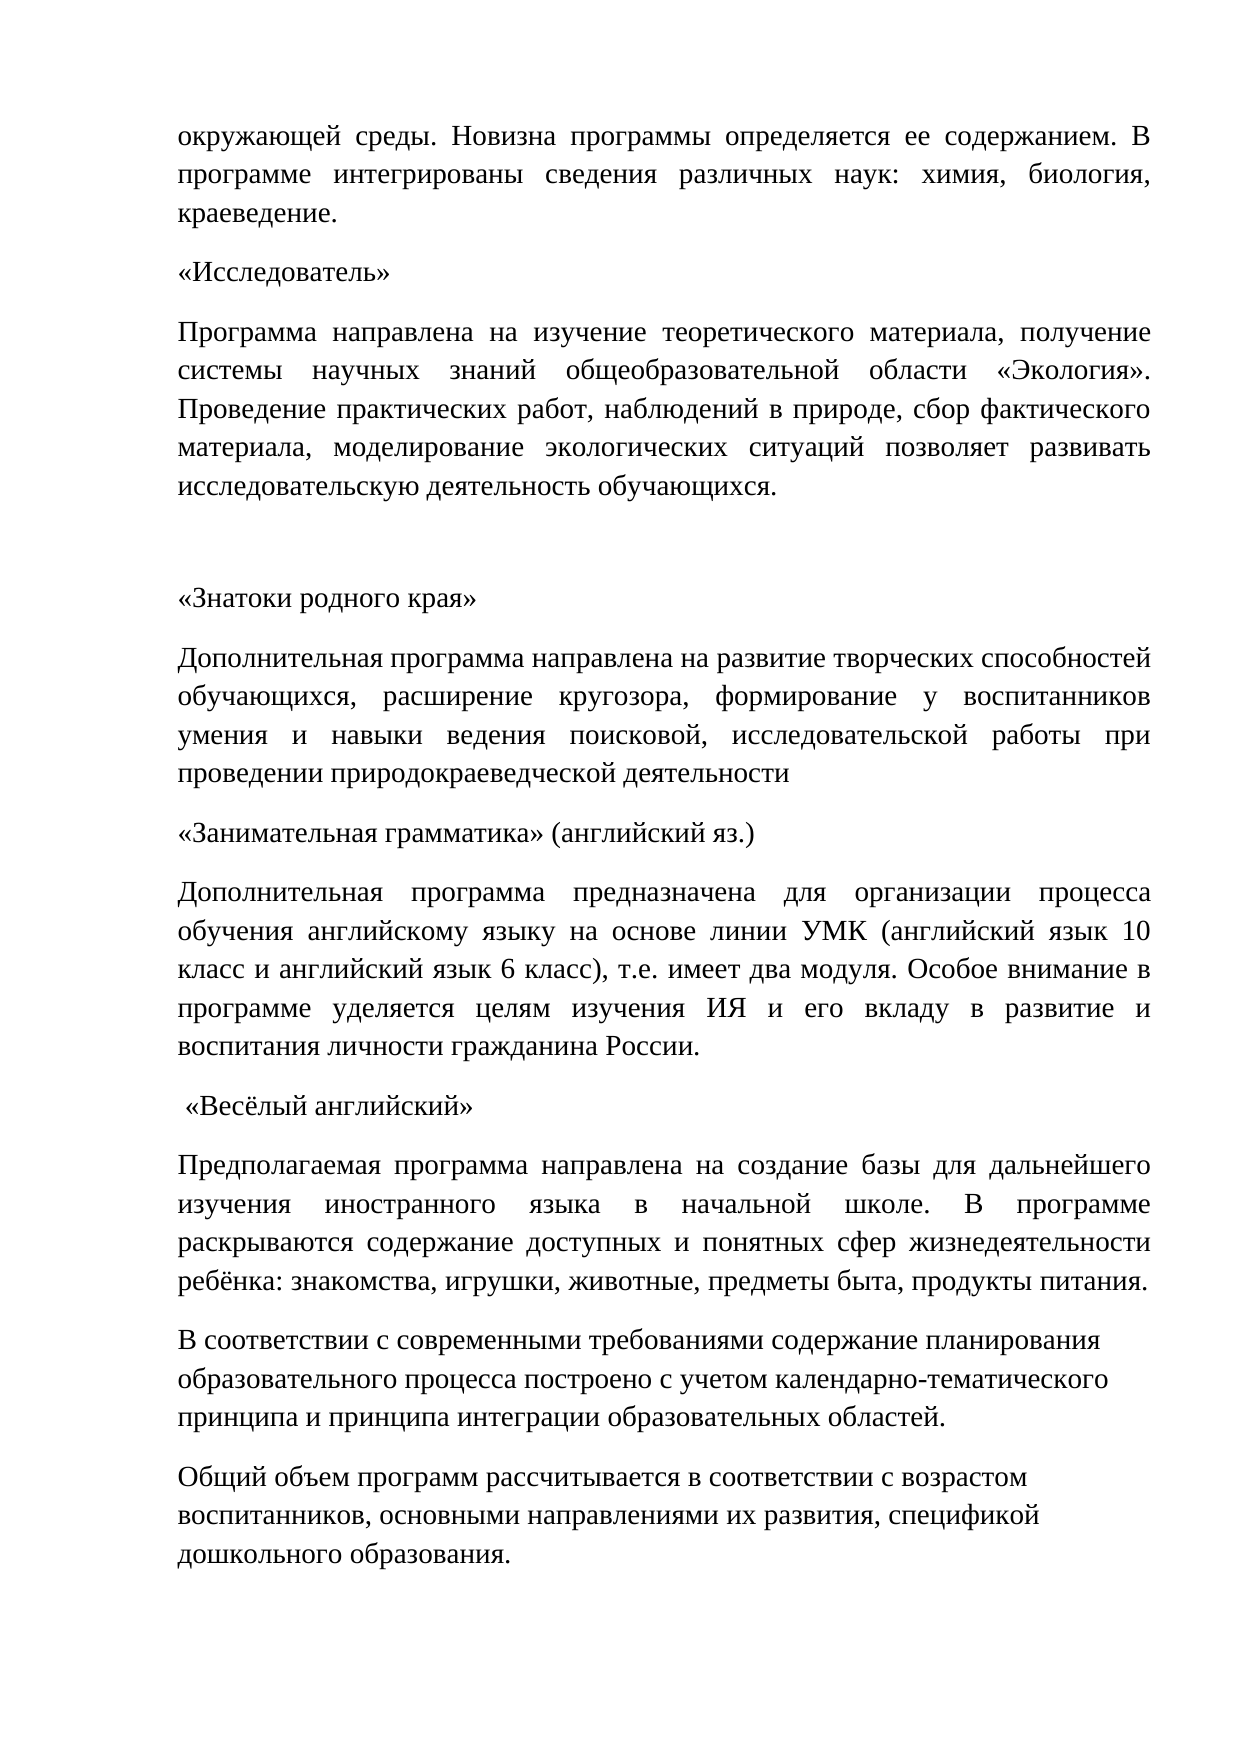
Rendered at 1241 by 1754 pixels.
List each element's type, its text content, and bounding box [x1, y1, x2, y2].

text «Знатоки родного края» [177, 581, 1152, 614]
text В соответствии с современными требованиями содержание планирования образовательного процесса построено с учетом календарно-тематического принципа и принципа интеграции образовательных областей. [177, 1322, 1152, 1433]
text Общий объем программ рассчитывается в соответствии с возрастом воспитанников, основными направлениями их развития, спецификой дошкольного образования. [177, 1459, 1152, 1569]
text Дополнительная программа предназначена для организации процесса обучения английскому языку на основе линии УМК (английский язык 10 класс и английский язык 6 класс), т.е. имеет два модуля. Особое внимание в программе уделяется целям изучения ИЯ и его вкладу в развитие и воспитания личности гражданина России. [177, 874, 1152, 1062]
text «Весёлый английский» [177, 1088, 1152, 1121]
text «Исследователь» [177, 254, 1152, 288]
text Программа направлена на изучение теоретического материала, получение системы научных знаний общеобразовательной области «Экология». Проведение практических работ, наблюдений в природе, сбор фактического материала, моделирование экологических ситуаций позволяет развивать исследовательскую деятельность обучающихся. [177, 314, 1152, 502]
text «Занимательная грамматика» (английский яз.) [177, 815, 1152, 848]
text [177, 118, 1152, 229]
text Дополнительная программа направлена на развитие творческих способностей обучающихся, расширение кругозора, формирование у воспитанников умения и навыки ведения поисковой, исследовательской работы при проведении природокраеведческой деятельности [177, 640, 1152, 789]
text Предполагаемая программа направлена на создание базы для дальнейшего изучения иностранного языка в начальной школе. В программе раскрываются содержание доступных и понятных сфер жизнедеятельности ребёнка: знакомства, игрушки, животные, предметы быта, продукты питания. [177, 1147, 1152, 1296]
